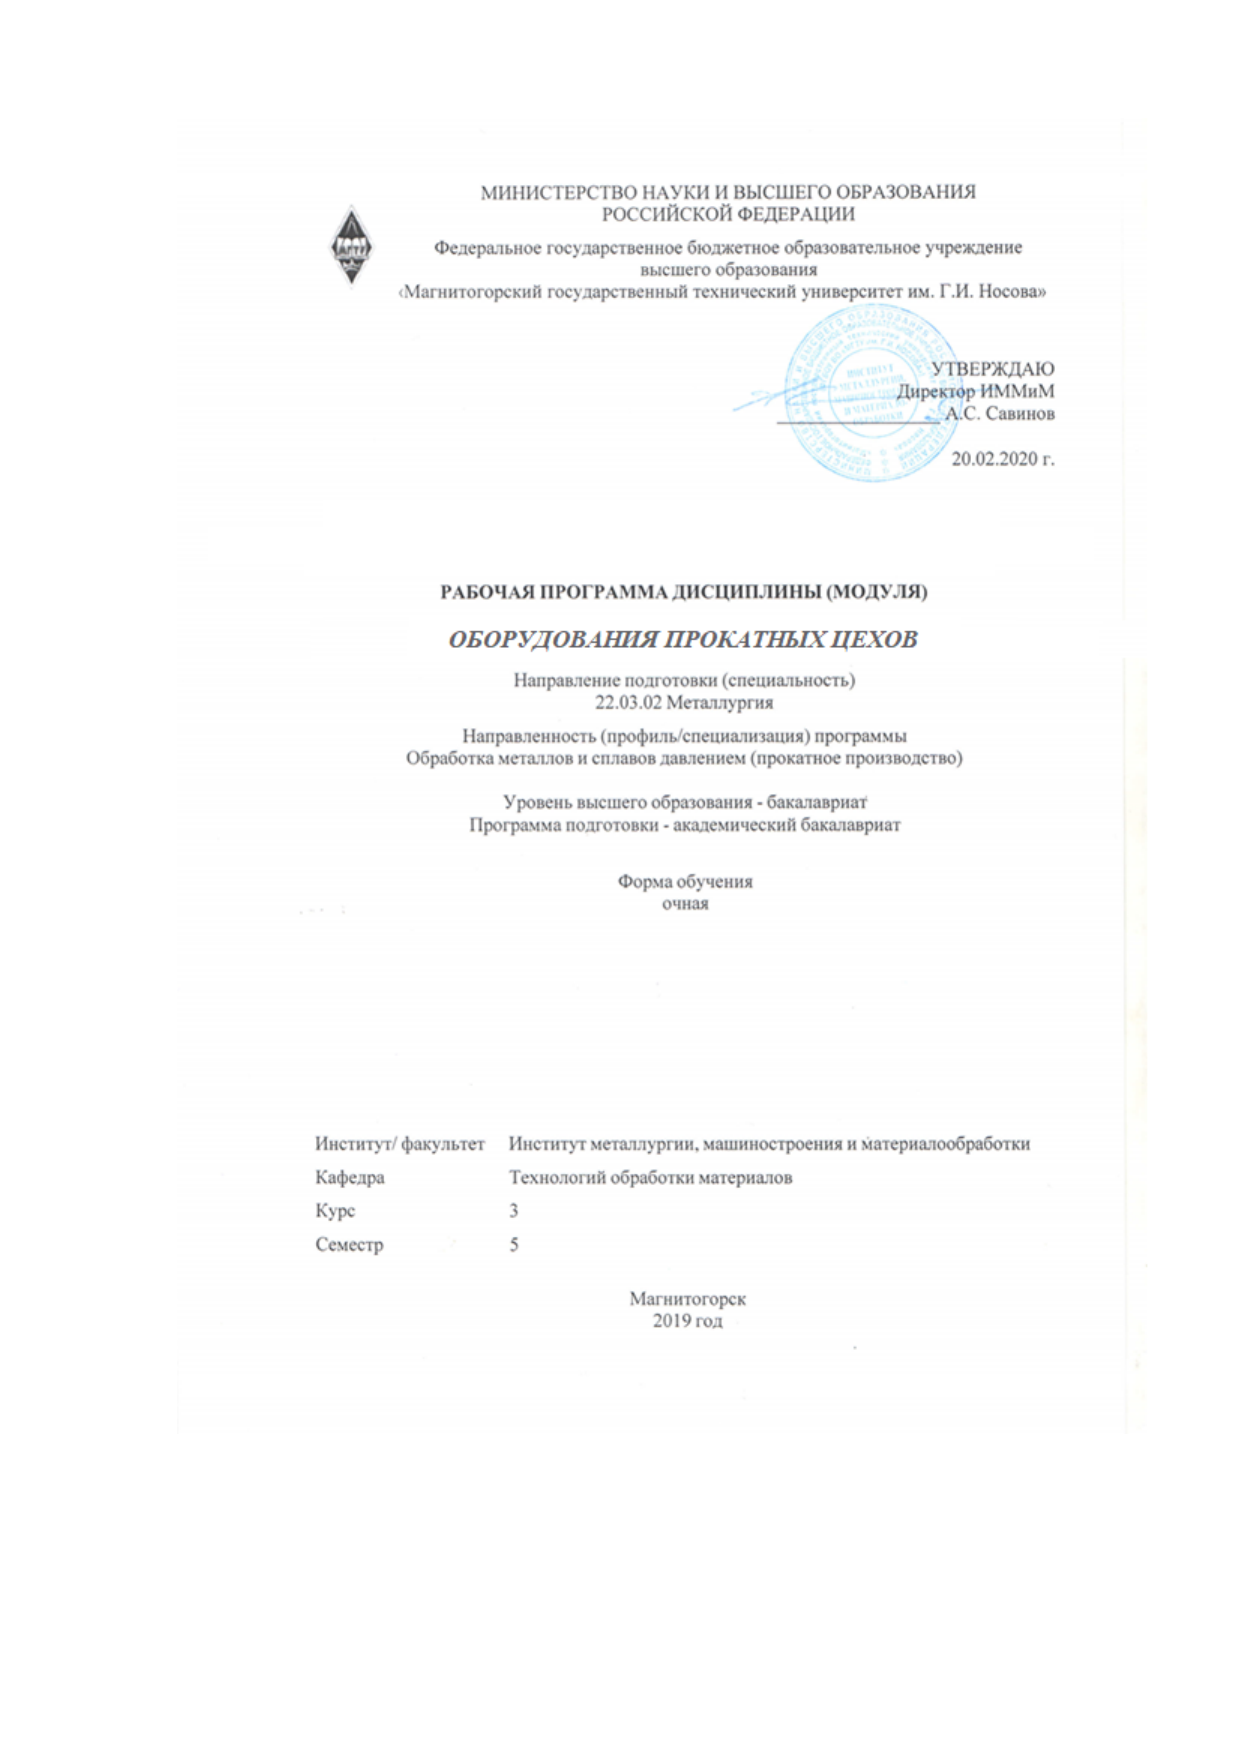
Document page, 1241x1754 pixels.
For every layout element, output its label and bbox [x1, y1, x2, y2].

picture [177, 118, 1148, 1434]
